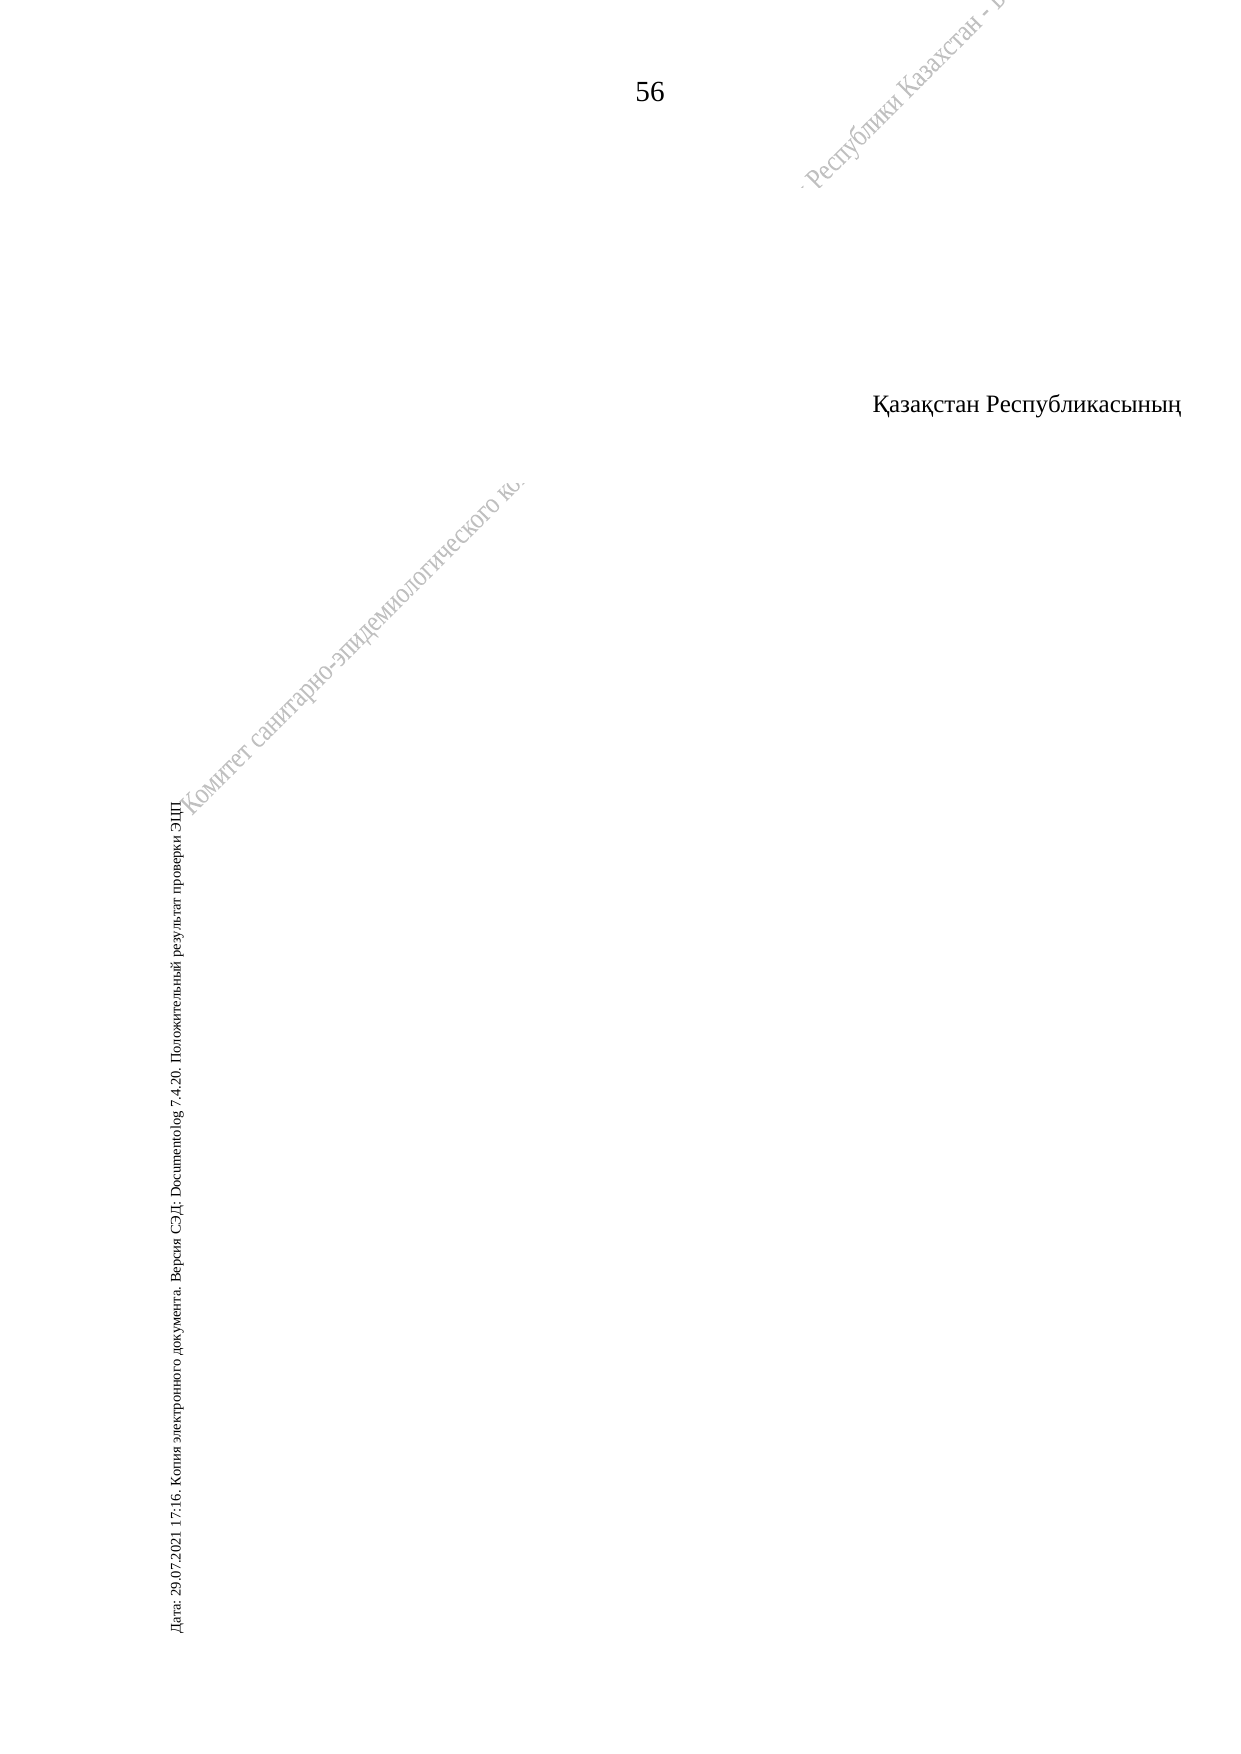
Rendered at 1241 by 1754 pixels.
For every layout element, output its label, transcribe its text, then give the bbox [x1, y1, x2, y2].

text Қазақстан Республикасының [118, 389, 1181, 482]
